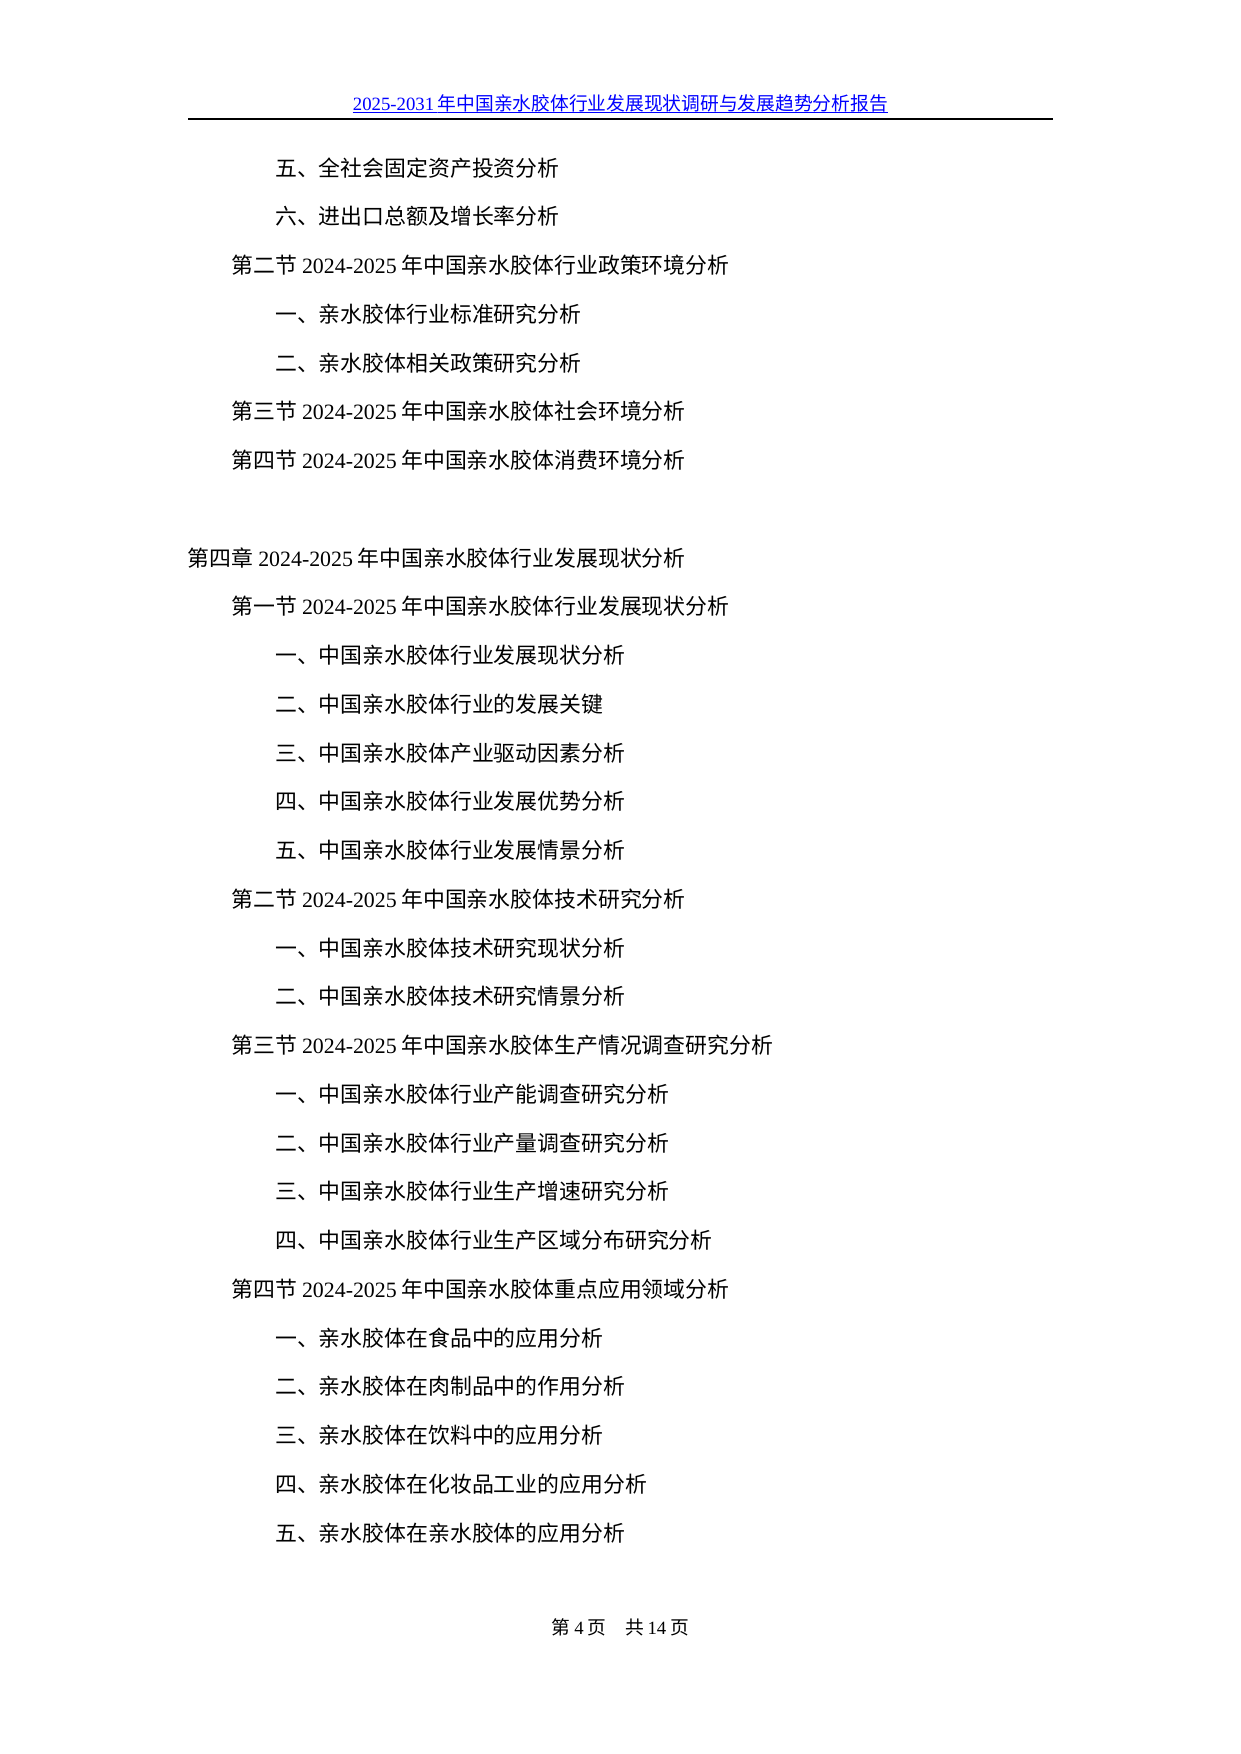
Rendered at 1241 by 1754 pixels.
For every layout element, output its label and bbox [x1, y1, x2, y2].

text [187, 150, 1053, 1548]
